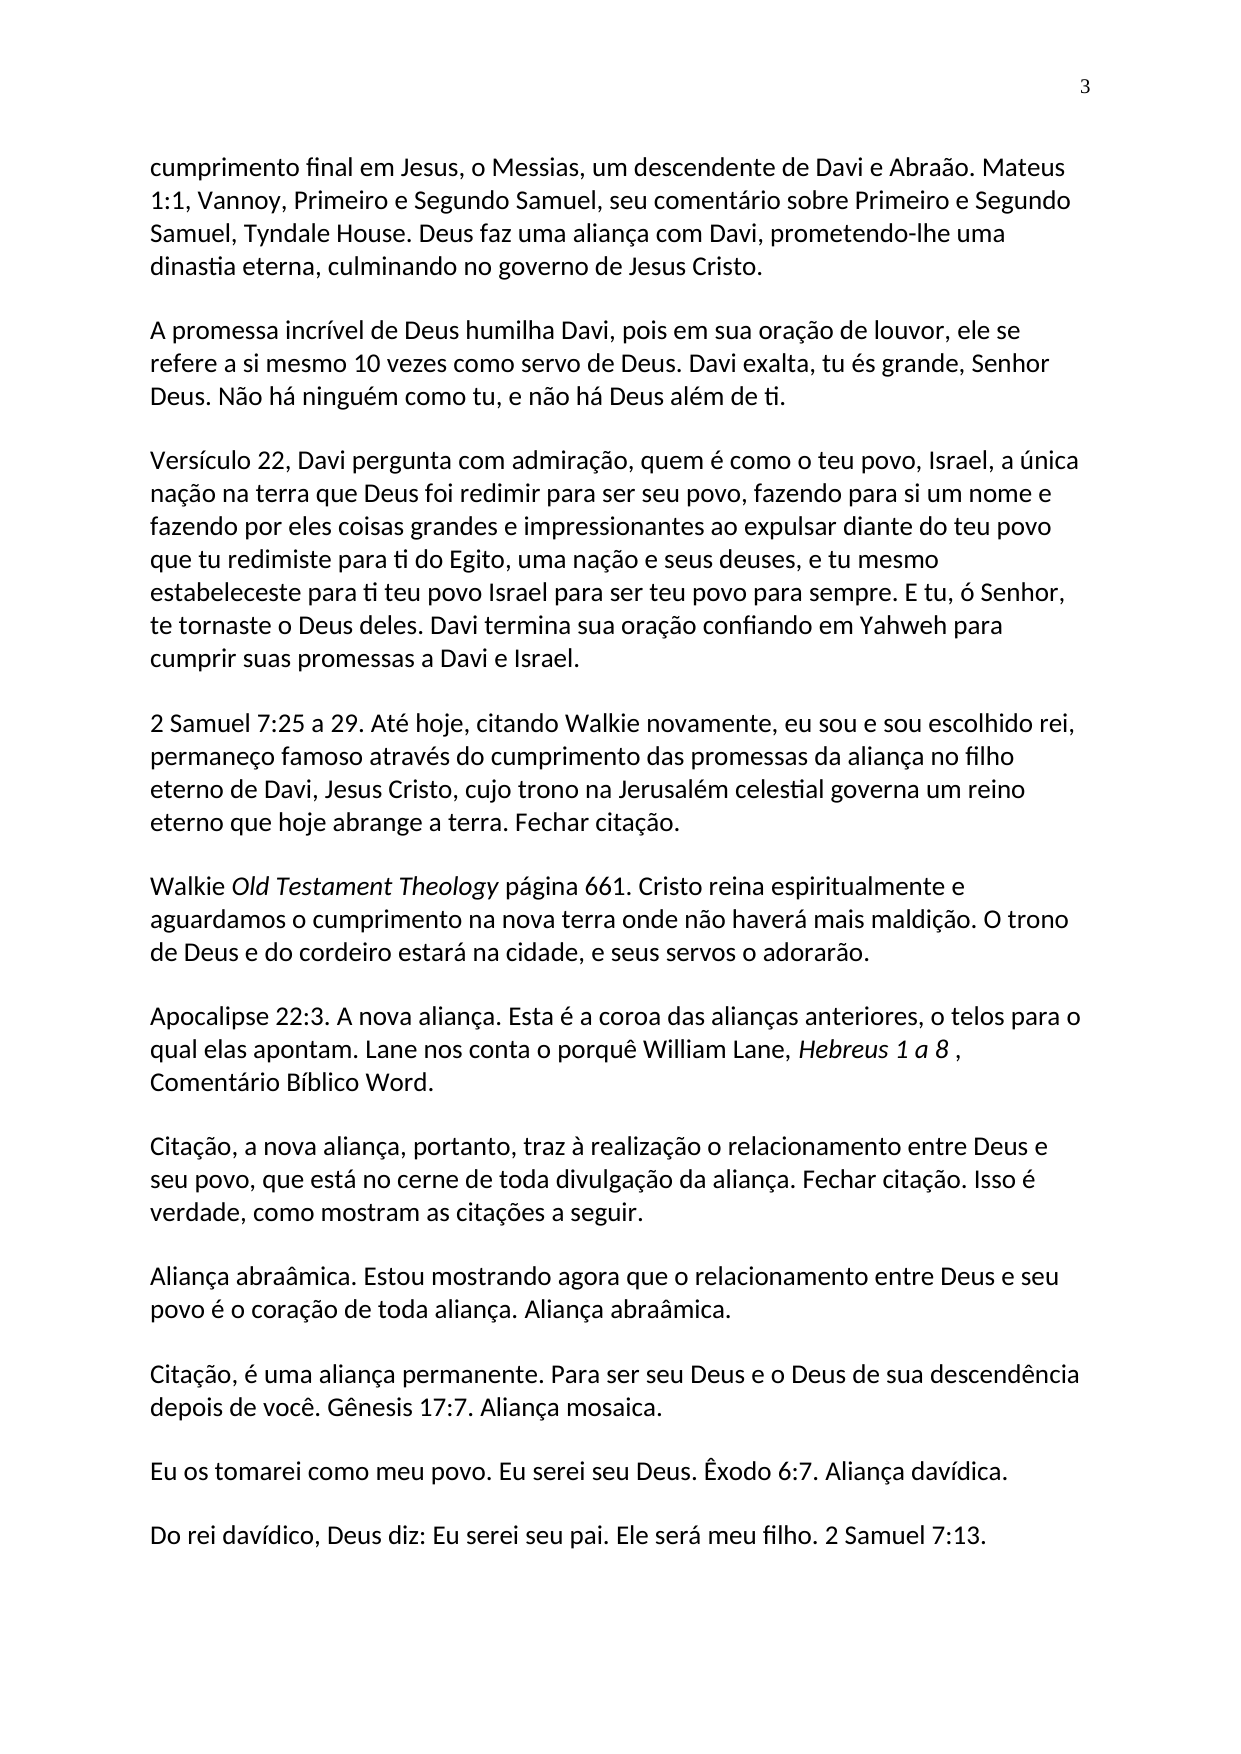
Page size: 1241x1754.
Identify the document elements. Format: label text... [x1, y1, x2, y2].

text Aliança abraâmica. Estou mostrando agora que o relacionamento entre Deus e seu povo é o coração de toda aliança. Aliança abraâmica. [150, 1259, 1090, 1326]
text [150, 150, 1090, 282]
text Versículo 22, Davi pergunta com admiração, quem é como o teu povo, Israel, a única nação na terra que Deus foi redimir para ser seu povo, fazendo para si um nome e fazendo por eles coisas grandes e impressionantes ao expulsar diante do teu povo que tu redimiste para ti do Egito, uma nação e seus deuses, e tu mesmo estabeleceste para ti teu povo Israel para ser teu povo para sempre. E tu, ó Senhor, te tornaste o Deus deles. Davi termina sua oração confiando em Yahweh para cumprir suas promessas a Davi e Israel. [150, 443, 1090, 674]
text Do rei davídico, Deus diz: Eu serei seu pai. Ele será meu filho. 2 Samuel 7:13. [150, 1518, 1090, 1551]
text Walkie Old Testament Theology página 661. Cristo reina espiritualmente e aguardamos o cumprimento na nova terra onde não haverá mais maldição. O trono de Deus e do cordeiro estará na cidade, e seus servos o adorarão. [150, 869, 1090, 968]
text A promessa incrível de Deus humilha Davi, pois em sua oração de louvor, ele se refere a si mesmo 10 vezes como servo de Deus. Davi exalta, tu és grande, Senhor Deus. Não há ninguém como tu, e não há Deus além de ti. [150, 313, 1090, 412]
text Citação, a nova aliança, portanto, traz à realização o relacionamento entre Deus e seu povo, que está no cerne de toda divulgação da aliança. Fechar citação. Isso é verdade, como mostram as citações a seguir. [150, 1129, 1090, 1228]
text Citação, é uma aliança permanente. Para ser seu Deus e o Deus de sua descendência depois de você. Gênesis 17:7. Aliança mosaica. [150, 1357, 1090, 1423]
text Eu os tomarei como meu povo. Eu serei seu Deus. Êxodo 6:7. Aliança davídica. [150, 1454, 1090, 1487]
text 2 Samuel 7:25 a 29. Até hoje, citando Walkie novamente, eu sou e sou escolhido rei, permaneço famoso através do cumprimento das promessas da aliança no filho eterno de Davi, Jesus Cristo, cujo trono na Jerusalém celestial governa um reino eterno que hoje abrange a terra. Fechar citação. [150, 706, 1090, 838]
text Apocalipse 22:3. A nova aliança. Esta é a coroa das alianças anteriores, o telos para o qual elas apontam. Lane nos conta o porquê William Lane, Hebreus 1 a 8 , Comentário Bíblico Word. [150, 999, 1090, 1098]
